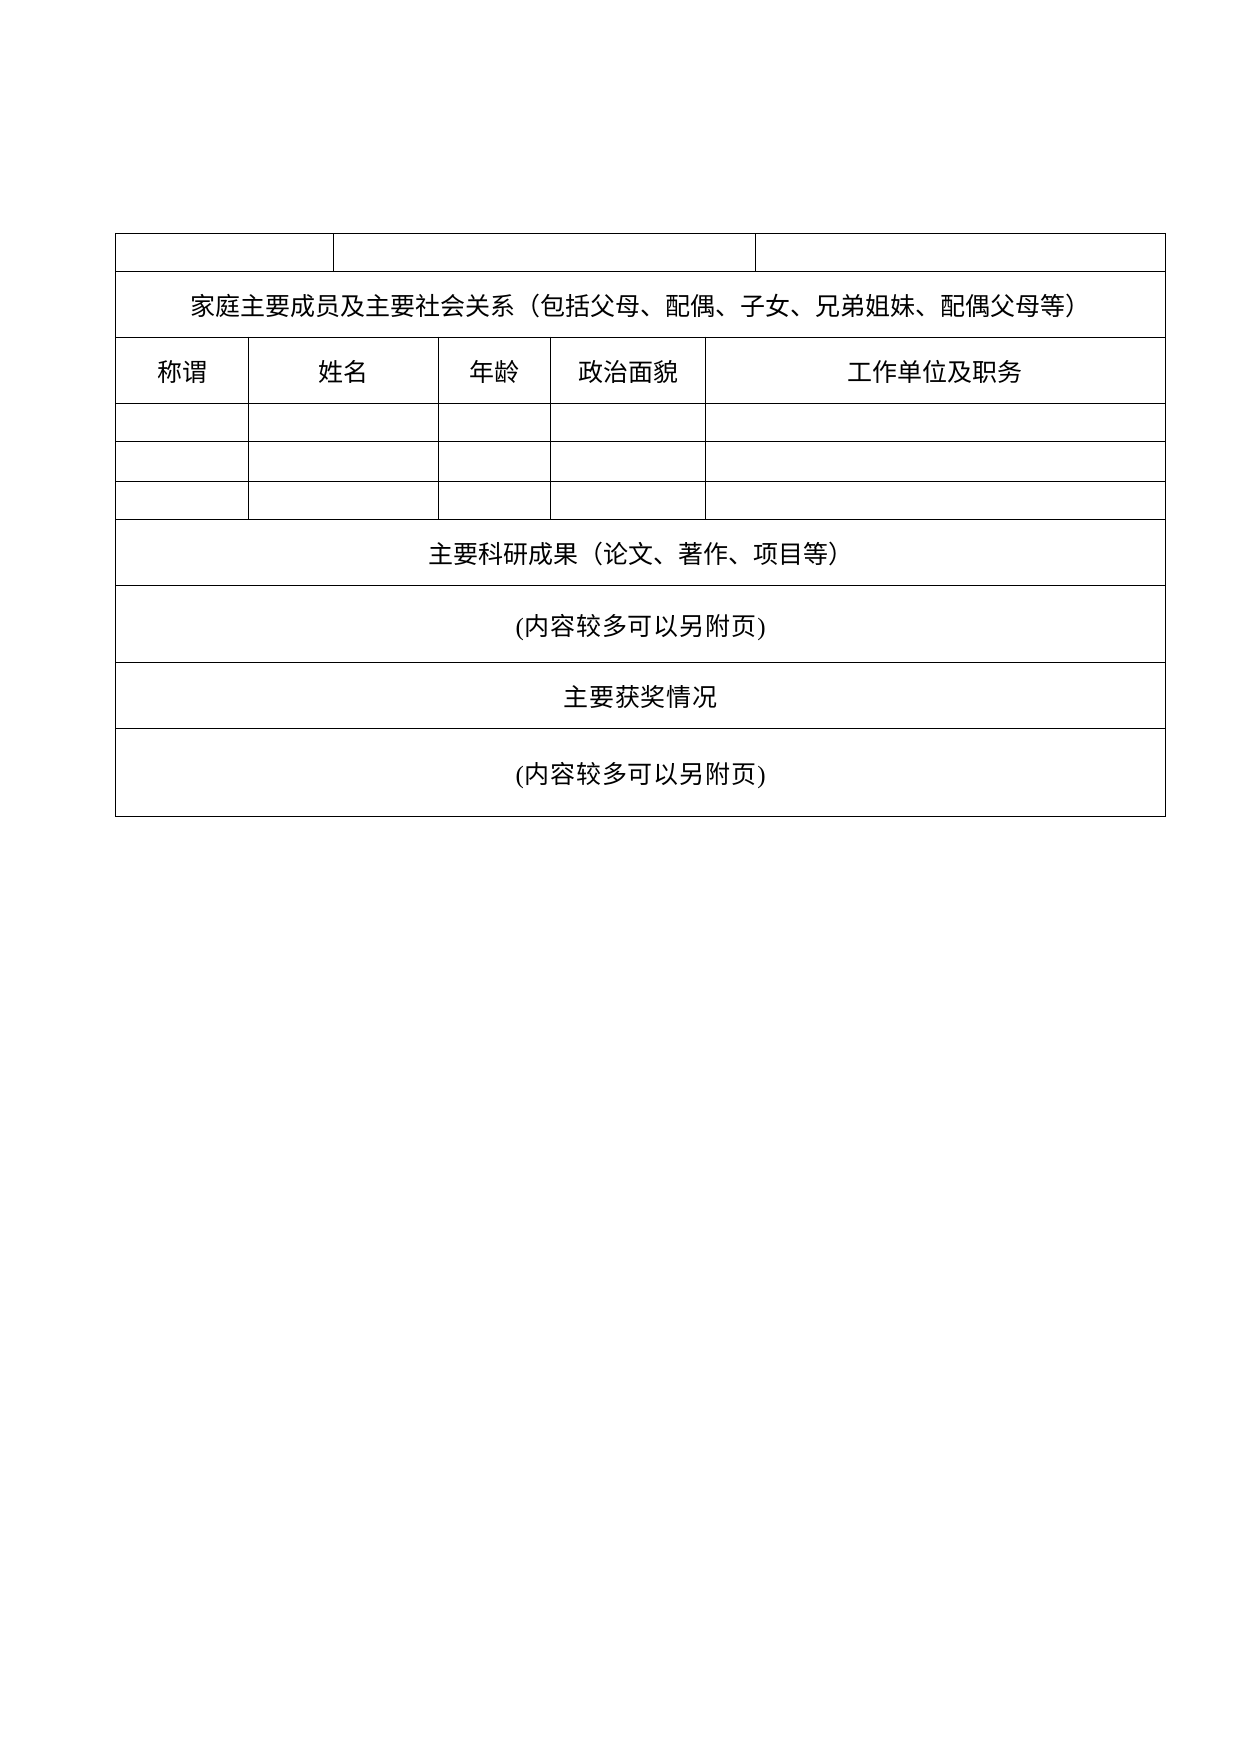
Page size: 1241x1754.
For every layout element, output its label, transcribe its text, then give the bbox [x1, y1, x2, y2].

table_cell [116, 442, 248, 481]
table_cell (内容较多可以另附页) [116, 586, 1165, 662]
table_cell 主要获奖情况 [116, 663, 1165, 728]
table_cell [551, 482, 705, 519]
table_cell [706, 482, 1165, 519]
table_cell 姓名 [249, 338, 438, 403]
table_cell 家庭主要成员及主要社会关系（包括父母、配偶、子女、兄弟姐妹、配偶父母等） [116, 272, 1165, 337]
table_cell [116, 234, 333, 271]
table_cell 称谓 [116, 338, 248, 403]
table_cell 年龄 [439, 338, 550, 403]
table_cell [439, 404, 550, 441]
table_cell [249, 442, 438, 481]
table_cell [249, 482, 438, 519]
table_cell 工作单位及职务 [706, 338, 1165, 403]
table_cell [706, 404, 1165, 441]
table_cell [756, 234, 1165, 271]
table_cell [249, 404, 438, 441]
table_cell [551, 442, 705, 481]
table_cell 主要科研成果（论文、著作、项目等） [116, 520, 1165, 585]
table_cell [116, 404, 248, 441]
table_cell [706, 442, 1165, 481]
table_cell [334, 234, 755, 271]
table_cell (内容较多可以另附页) [116, 729, 1165, 816]
table_cell [551, 404, 705, 441]
table_cell 政治面貌 [551, 338, 705, 403]
table_cell [116, 482, 248, 519]
table_cell [439, 442, 550, 481]
table_cell [439, 482, 550, 519]
